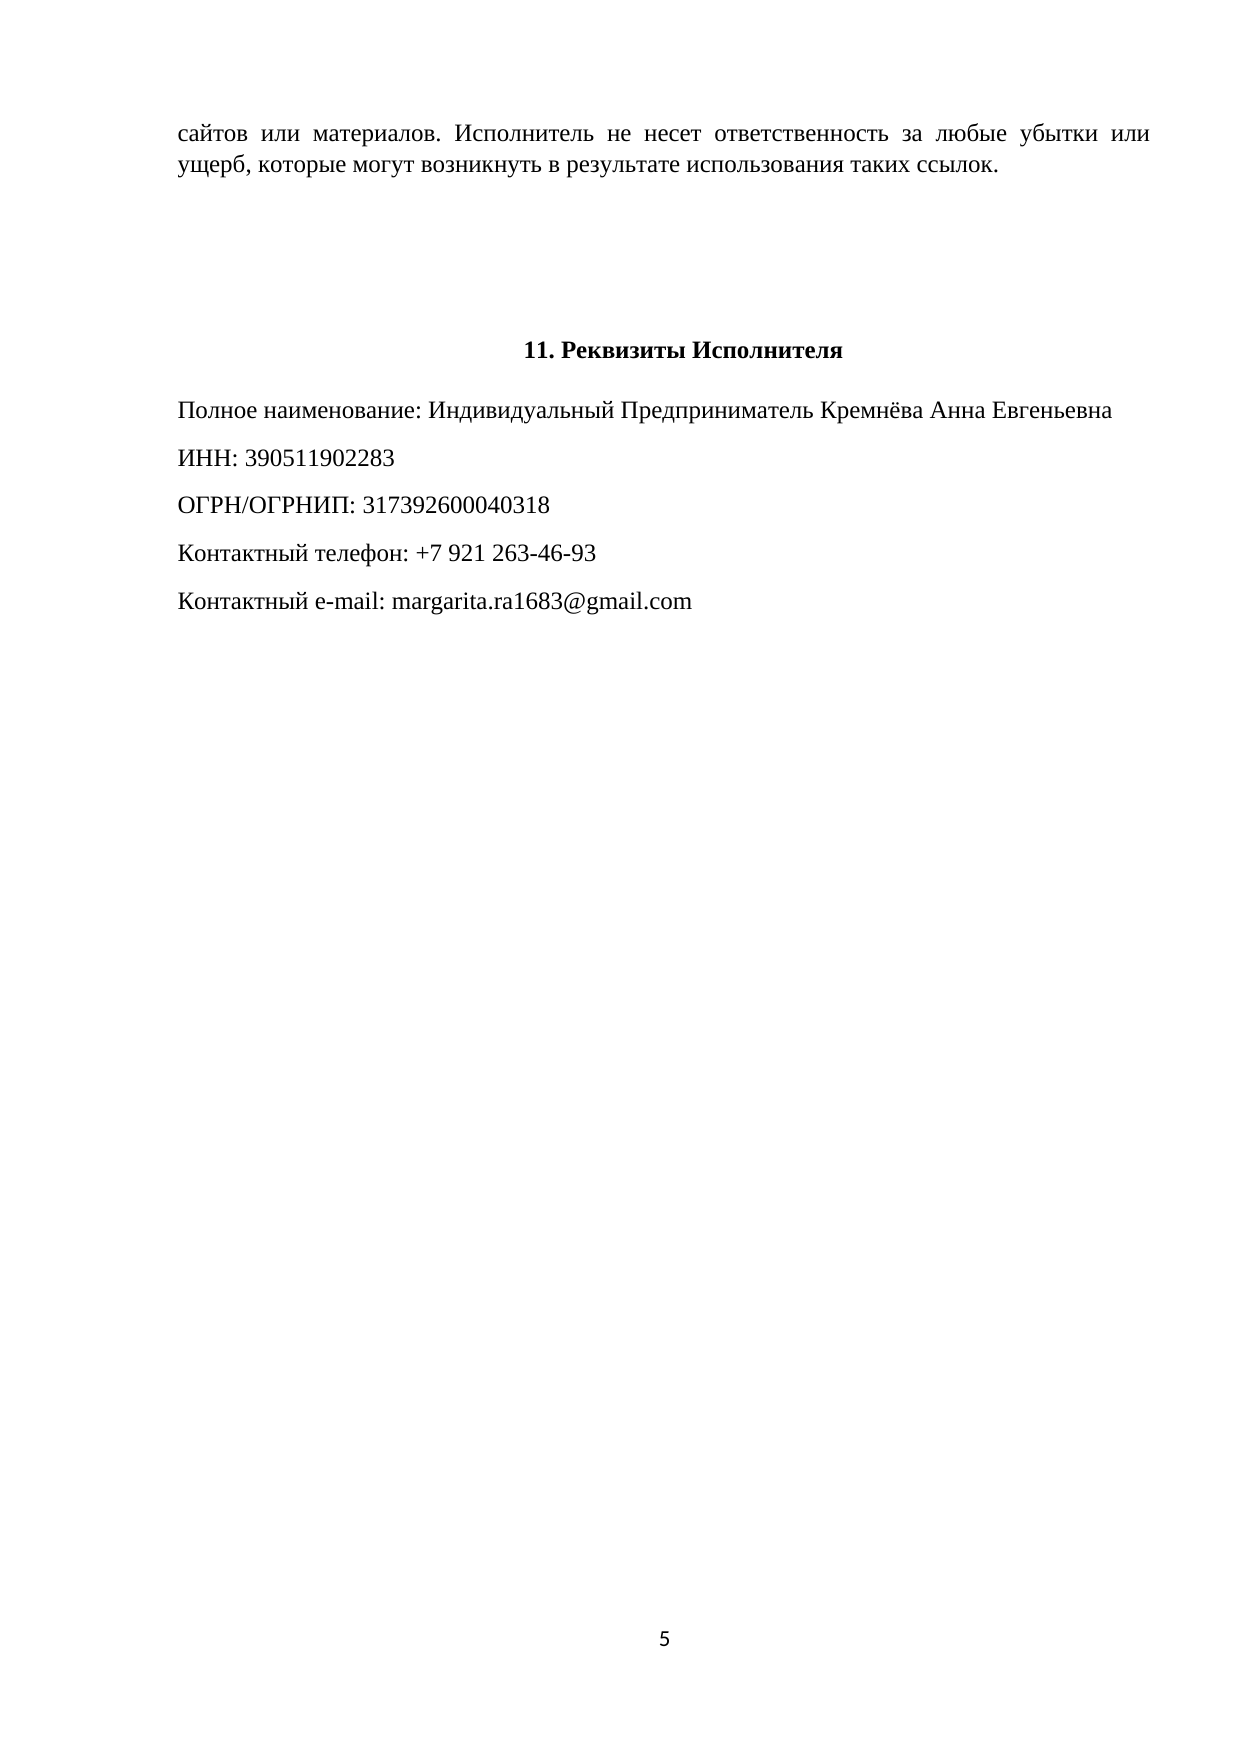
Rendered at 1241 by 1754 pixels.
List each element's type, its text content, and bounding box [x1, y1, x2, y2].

text ОГРН/ОГРНИП: 317392600040318 [177, 491, 1152, 519]
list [177, 118, 1152, 178]
text Полное наименование: Индивидуальный Предприниматель Кремнёва Анна Евгеньевна [177, 395, 1152, 424]
text ИНН: 390511902283 [177, 443, 1152, 472]
text Контактный e-mail: margarita.ra1683@gmail.com [177, 586, 1152, 615]
list Реквизиты Исполнителя [215, 335, 1152, 364]
text Контактный телефон: +7 921 263-46-93 [177, 538, 1152, 567]
